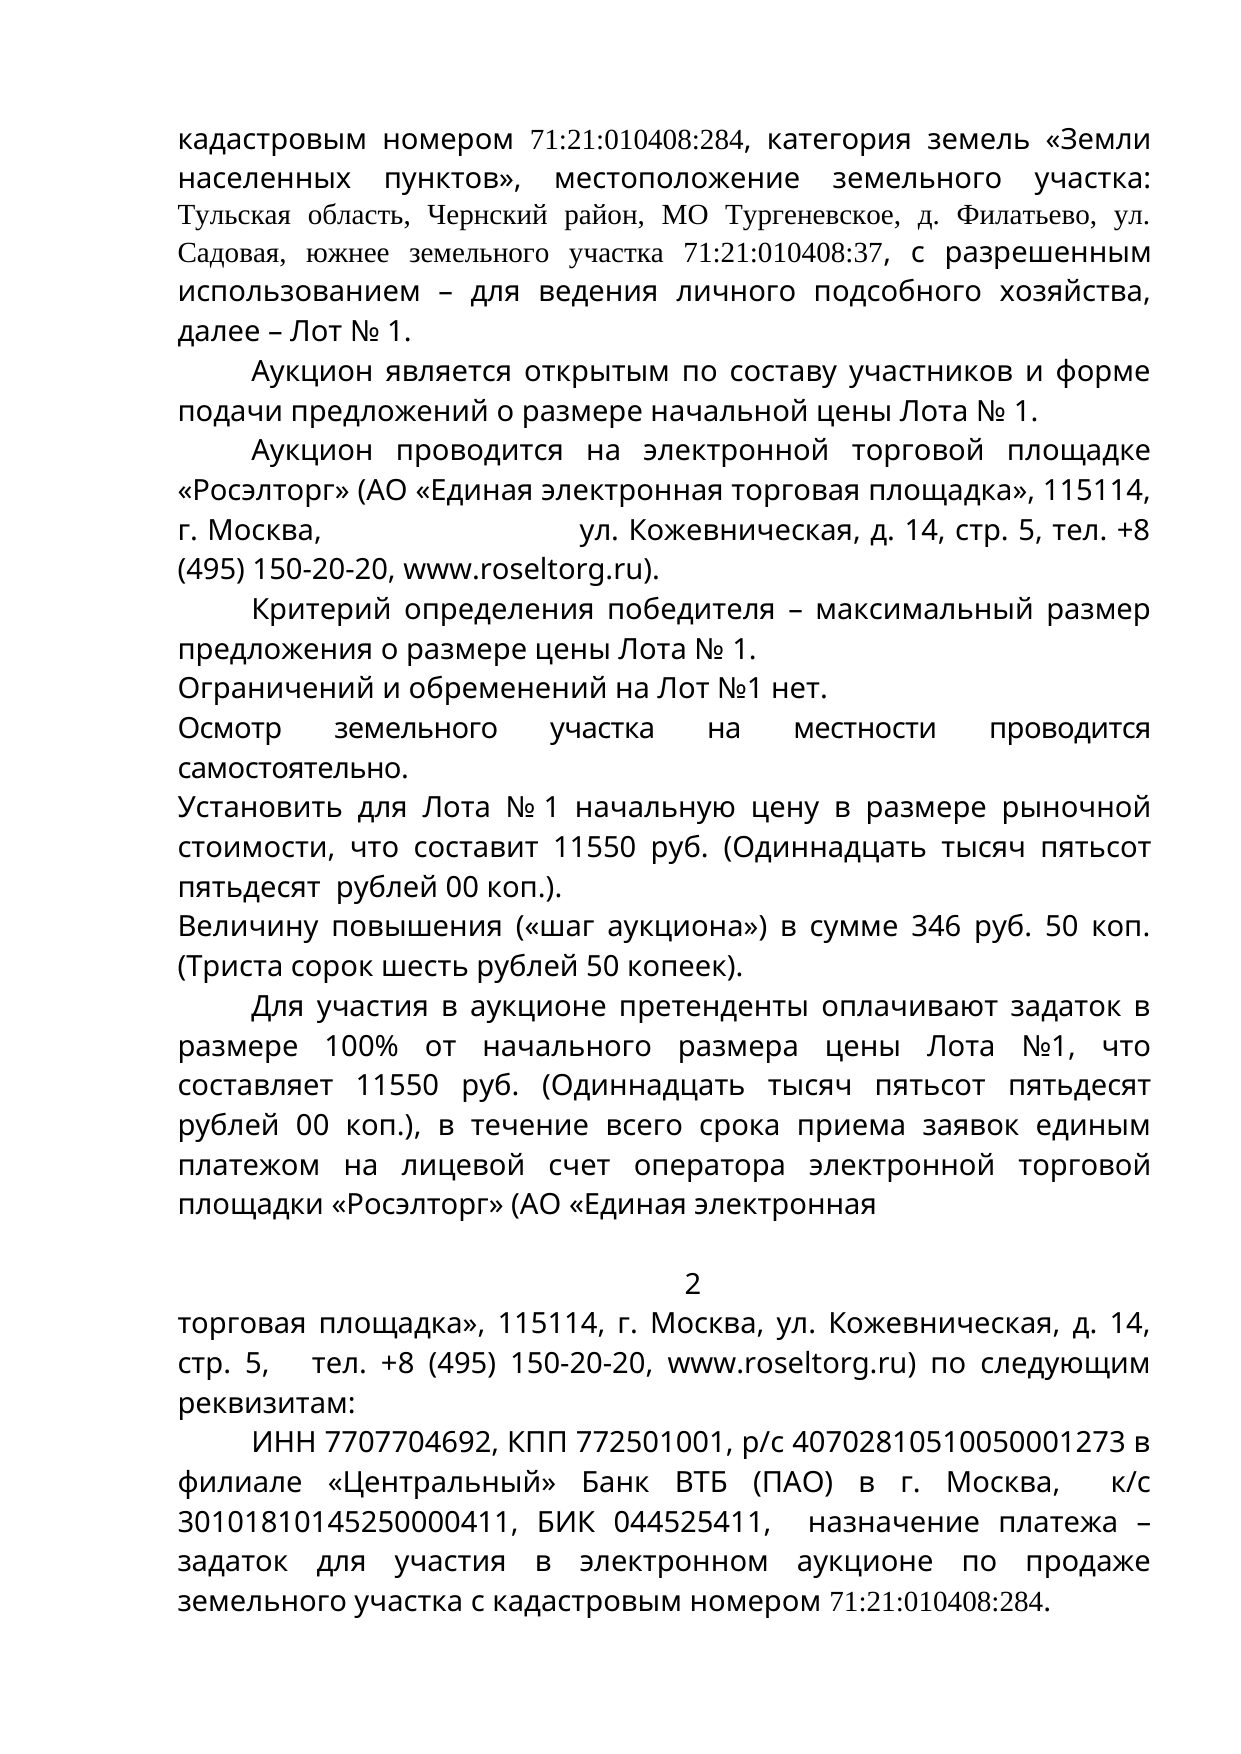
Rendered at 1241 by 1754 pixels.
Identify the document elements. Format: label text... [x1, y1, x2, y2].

text Аукцион является открытым по составу участников и форме подачи предложений о размере начальной цены Лота № 1. [177, 350, 1152, 429]
text Ограничений и обременений на Лот №1 нет. [177, 668, 1152, 707]
text Критерий определения победителя – максимальный размер предложения о размере цены Лота № 1. [177, 588, 1152, 668]
text Величину повышения («шаг аукциона») в сумме 346 руб. 50 коп. (Триста сорок шесть рублей 50 копеек). [177, 906, 1152, 985]
text ИНН 7707704692, КПП 772501001, р/с 40702810510050001273 в филиале «Центральный» Банк ВТБ (ПАО) в г. Москва, к/с 30101810145250000411, БИК 044525411, назначение платежа – задаток для участия в электронном аукционе по продаже земельного участка с кадастровым номером 71:21:010408:284. [177, 1422, 1152, 1620]
text Аукцион проводится на электронной торговой площадке «Росэлторг» (АО «Единая электронная торговая площадка», 115114, г. Москва, ул. Кожевническая, д. 14, стр. 5, тел. +8 (495) 150-20-20, www.roseltorg.ru). [177, 429, 1152, 588]
text торговая площадка», 115114, г. Москва, ул. Кожевническая, д. 14, стр. 5, тел. +8 (495) 150-20-20, www.roseltorg.ru) по следующим реквизитам: [177, 1303, 1152, 1422]
text 2 [177, 1263, 1152, 1303]
text Осмотр земельного участка на местности проводится самостоятельно. [177, 707, 1152, 787]
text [177, 118, 1152, 350]
text Для участия в аукционе претенденты оплачивают задаток в размере 100% от начального размера цены Лота №1, что составляет 11550 руб. (Одиннадцать тысяч пятьсот пятьдесят рублей 00 коп.), в течение всего срока приема заявок единым платежом на лицевой счет оператора электронной торговой площадки «Росэлторг» (АО «Единая электронная [177, 985, 1152, 1223]
text Установить для Лота № 1 начальную цену в размере рыночной стоимости, что составит 11550 руб. (Одиннадцать тысяч пятьсот пятьдесят рублей 00 коп.). [177, 787, 1152, 906]
